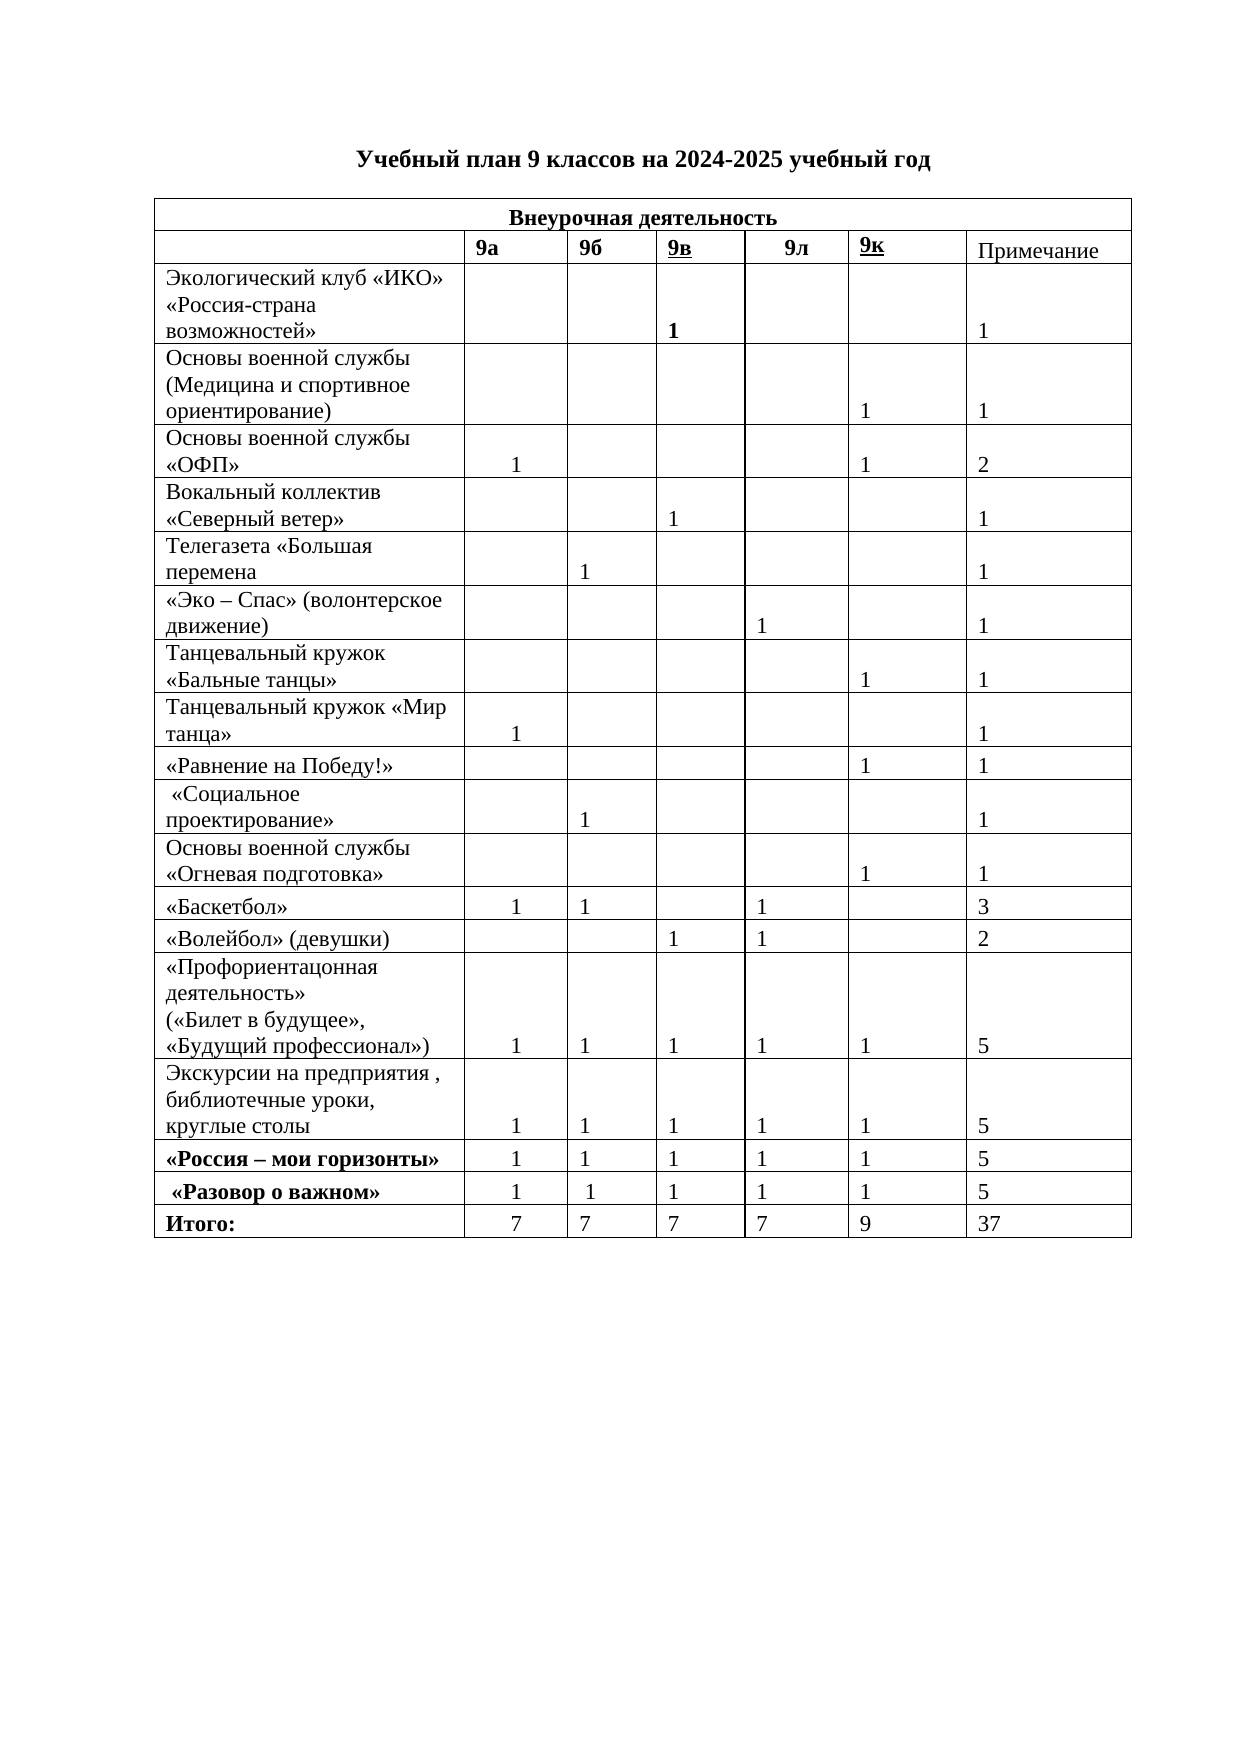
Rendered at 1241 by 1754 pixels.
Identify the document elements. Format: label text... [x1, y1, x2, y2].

table_cell 1 [746, 953, 848, 1058]
table_cell 1 [746, 1059, 848, 1138]
table_cell Телегазета «Большая перемена [155, 532, 464, 585]
table_cell «Профориентацонная деятельность» («Билет в будущее», «Будущий профессионал») [155, 953, 464, 1058]
table_cell [465, 780, 567, 832]
table_cell [465, 532, 567, 585]
table_header Внеурочная деятельность [155, 199, 1131, 230]
table_cell 9л [746, 231, 848, 263]
table_cell [746, 344, 848, 423]
table_cell 1 [657, 1059, 744, 1138]
table_cell 1 [657, 1172, 744, 1204]
table_cell [568, 478, 656, 531]
table_cell 9к [849, 231, 966, 263]
table_cell «Разовор о важном» [155, 1172, 464, 1204]
table_cell Итого: [155, 1205, 464, 1237]
table_cell 1 [465, 1059, 567, 1138]
table_cell [155, 231, 464, 263]
table_cell Основы военной службы «Огневая подготовка» [155, 834, 464, 886]
table_cell «Россия – мои горизонты» [155, 1140, 464, 1171]
table_cell 1 [967, 478, 1131, 531]
table_cell 1 [849, 747, 966, 779]
table_cell 1 [849, 1059, 966, 1138]
table_cell 5 [967, 953, 1131, 1058]
table_cell 1 [746, 1172, 848, 1204]
table_cell 1 [967, 532, 1131, 585]
table_cell [568, 344, 656, 423]
table_cell 1 [967, 693, 1131, 746]
table_cell [746, 693, 848, 746]
table_cell 1 [568, 532, 656, 585]
table_cell [849, 586, 966, 638]
table_cell 1 [465, 693, 567, 746]
table_cell 1 [849, 344, 966, 423]
table_cell 1 [568, 887, 656, 919]
table_cell 1 [746, 920, 848, 952]
table_cell 7 [465, 1205, 567, 1237]
table_cell [657, 834, 744, 886]
table_cell [465, 264, 567, 343]
table_cell 9 [849, 1205, 966, 1237]
table_cell [568, 693, 656, 746]
table_cell [465, 920, 567, 952]
text Учебный план 9 классов на 2024-2025 учебный год [135, 144, 1151, 172]
table_cell Основы военной службы (Медицина и спортивное ориентирование) [155, 344, 464, 423]
table_cell 1 [849, 834, 966, 886]
table_cell [465, 834, 567, 886]
table_cell 1 [849, 1140, 966, 1171]
table_cell «Эко – Спас» (волонтерское движение) [155, 586, 464, 638]
table_cell [746, 478, 848, 531]
table_cell 3 [967, 887, 1131, 919]
table_cell [746, 780, 848, 832]
table_cell [657, 747, 744, 779]
table_cell 1 [465, 953, 567, 1058]
table_cell 1 [967, 834, 1131, 886]
table_cell [746, 834, 848, 886]
table_cell 1 [657, 264, 744, 343]
table_cell [568, 264, 656, 343]
table_cell 1 [568, 953, 656, 1058]
table_cell [746, 532, 848, 585]
table_cell 1 [967, 780, 1131, 832]
table_cell 1 [746, 586, 848, 638]
table_cell 1 [657, 1140, 744, 1171]
table_cell [657, 640, 744, 692]
table_cell 1 [967, 640, 1131, 692]
table_cell 5 [967, 1059, 1131, 1138]
table_cell [746, 747, 848, 779]
table_cell [657, 693, 744, 746]
table_cell [465, 640, 567, 692]
table_cell [746, 425, 848, 477]
table_cell [849, 887, 966, 919]
table_cell [849, 478, 966, 531]
table_cell [657, 780, 744, 832]
table_cell 1 [849, 425, 966, 477]
table_cell 1 [568, 1140, 656, 1171]
table_cell 1 [568, 1172, 656, 1204]
table_cell 1 [465, 887, 567, 919]
table_cell «Социальное проектирование» [155, 780, 464, 832]
table_cell [465, 747, 567, 779]
table_cell 1 [967, 344, 1131, 423]
table_cell 5 [967, 1172, 1131, 1204]
table_cell [465, 586, 567, 638]
table_cell [568, 747, 656, 779]
table_cell 7 [568, 1205, 656, 1237]
table_cell 1 [465, 1140, 567, 1171]
table_cell 1 [849, 1172, 966, 1204]
table_cell 1 [849, 953, 966, 1058]
table_cell Танцевальный кружок «Мир танца» [155, 693, 464, 746]
table_cell [849, 780, 966, 832]
table_cell 1 [465, 425, 567, 477]
table_cell [568, 920, 656, 952]
table_cell [568, 834, 656, 886]
table_cell [657, 586, 744, 638]
table_cell 7 [746, 1205, 848, 1237]
table_cell 1 [657, 478, 744, 531]
table_cell Основы военной службы «ОФП» [155, 425, 464, 477]
table_cell [746, 264, 848, 343]
table_cell [657, 532, 744, 585]
table_cell 1 [849, 640, 966, 692]
table_cell «Равнение на Победу!» [155, 747, 464, 779]
table_cell [849, 532, 966, 585]
table_cell 9в [657, 231, 744, 263]
table_cell [849, 264, 966, 343]
table_cell 1 [568, 780, 656, 832]
table_cell [657, 344, 744, 423]
table_cell [568, 586, 656, 638]
table_cell 1 [967, 264, 1131, 343]
table_cell 1 [967, 586, 1131, 638]
table_cell 9б [568, 231, 656, 263]
table_cell [849, 693, 966, 746]
table_cell Экскурсии на предприятия , библиотечные уроки, круглые столы [155, 1059, 464, 1138]
table_cell 1 [657, 953, 744, 1058]
table_cell 1 [657, 920, 744, 952]
table_cell 2 [967, 920, 1131, 952]
table_cell 7 [657, 1205, 744, 1237]
table_cell [568, 425, 656, 477]
table_cell 1 [746, 1140, 848, 1171]
table_cell [465, 344, 567, 423]
table_cell «Волейбол» (девушки) [155, 920, 464, 952]
table_cell 1 [746, 887, 848, 919]
table_cell 5 [967, 1140, 1131, 1171]
table_cell 1 [465, 1172, 567, 1204]
table_cell 37 [967, 1205, 1131, 1237]
table_cell 9а [465, 231, 567, 263]
table_cell Примечание [967, 231, 1131, 263]
table_cell [657, 887, 744, 919]
table_cell 1 [967, 747, 1131, 779]
table_cell [465, 478, 567, 531]
table_cell Танцевальный кружок «Бальные танцы» [155, 640, 464, 692]
table_cell «Баскетбол» [155, 887, 464, 919]
table_cell 2 [967, 425, 1131, 477]
table_cell Вокальный коллектив «Северный ветер» [155, 478, 464, 531]
table_cell [657, 425, 744, 477]
table_cell 1 [568, 1059, 656, 1138]
table_cell [568, 640, 656, 692]
table_cell [746, 640, 848, 692]
table_cell [849, 920, 966, 952]
table_cell Экологический клуб «ИКО» «Россия-страна возможностей» [155, 264, 464, 343]
